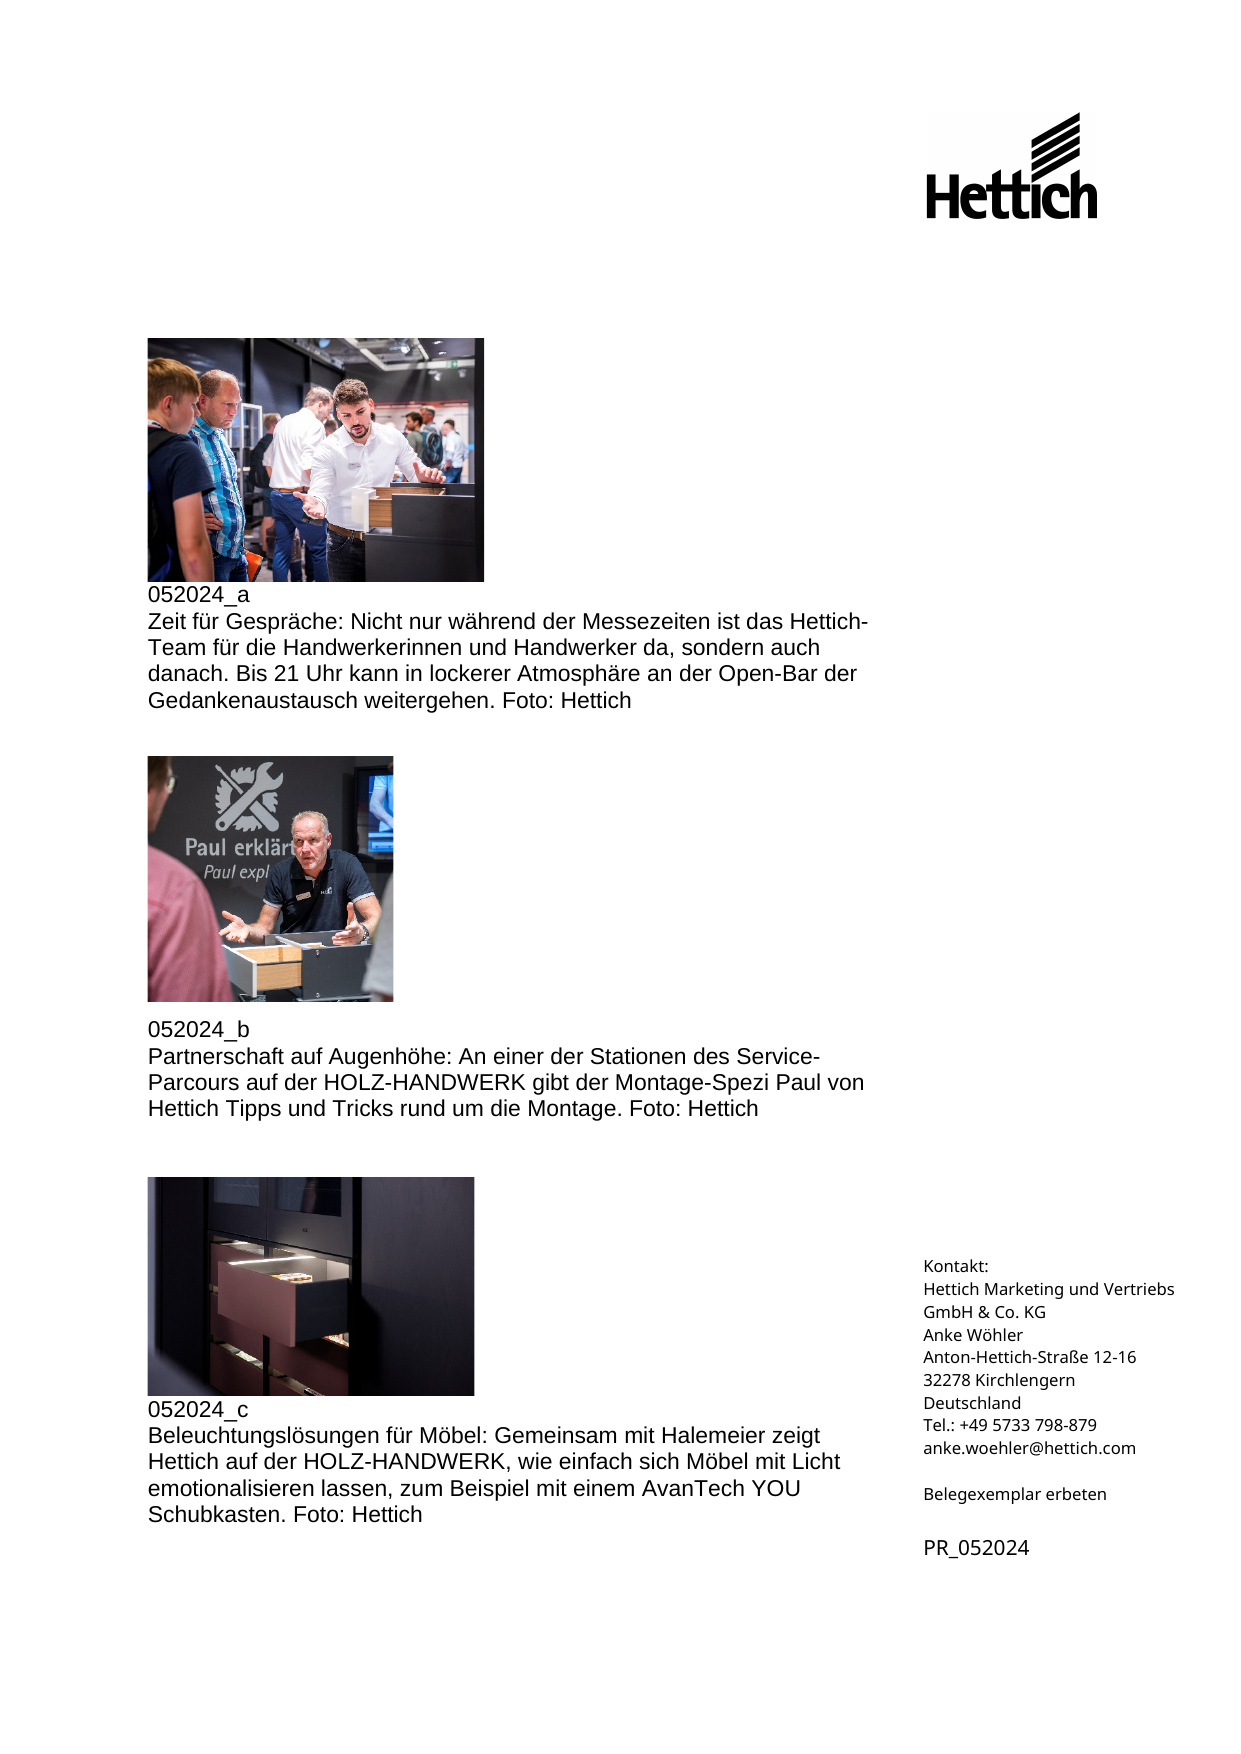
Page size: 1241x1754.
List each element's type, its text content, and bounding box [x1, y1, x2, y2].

text 052024_b [148, 1016, 886, 1043]
text 052024_a [148, 581, 886, 608]
text 052024_c [148, 1396, 886, 1422]
picture [147, 756, 394, 1002]
text Partnerschaft auf Augenhöhe: An einer der Stationen des Service- Parcours auf der HOLZ-HANDWERK gibt der Montage-Spezi Paul von Hettich Tipps und Tricks rund um die Montage. Foto: Hettich [148, 1043, 886, 1122]
picture [926, 112, 1097, 219]
text Beleuchtungslösungen für Möbel: Gemeinsam mit Halemeier zeigt Hettich auf der HOLZ-HANDWERK, wie einfach sich Möbel mit Licht emotionalisieren lassen, zum Beispiel mit einem AvanTech YOU Schubkasten. Foto: Hettich [148, 1422, 886, 1527]
picture [147, 338, 485, 582]
text Zeit für Gespräche: Nicht nur während der Messezeiten ist das Hettich-Team für die Handwerkerinnen und Handwerker da, sondern auch danach. Bis 21 Uhr kann in lockerer Atmosphäre an der Open-Bar der Gedankenaustausch weitergehen. Foto: Hettich [148, 608, 886, 713]
picture [147, 1177, 475, 1396]
